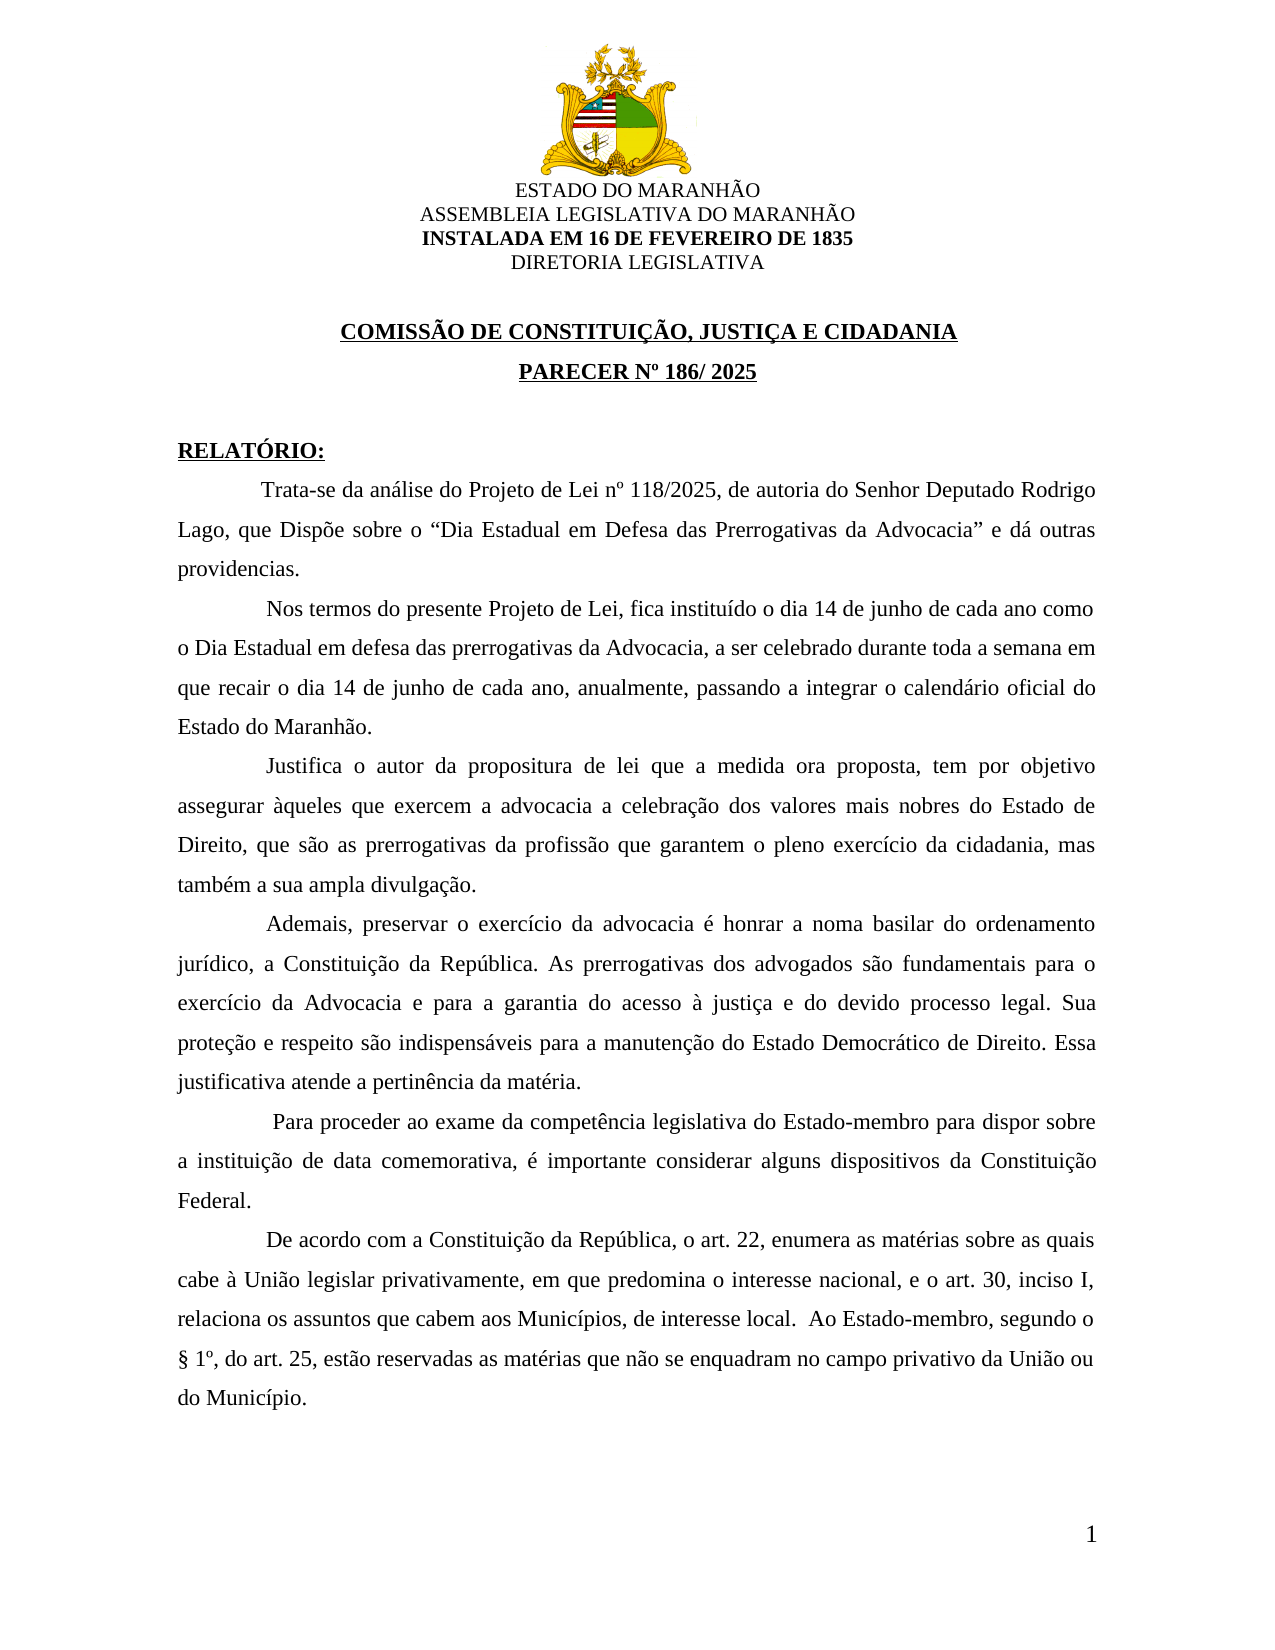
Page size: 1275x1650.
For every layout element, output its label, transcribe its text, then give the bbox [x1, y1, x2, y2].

text Trata-se da análise do Projeto de Lei nº 118/2025, de autoria do Senhor Deputado Rodrigo Lago, que Dispõe sobre o “Dia Estadual em Defesa das Prerrogativas da Advocacia” e dá outras providencias. [177, 476, 1098, 581]
text Ademais, preservar o exercício da advocacia é honrar a noma basilar do ordenamento jurídico, a Constituição da República. As prerrogativas dos advogados são fundamentais para o exercício da Advocacia e para a garantia do acesso à justiça e do devido processo legal. Sua proteção e respeito são indispensáveis para a manutenção do Estado Democrático de Direito. Essa justificativa atende a pertinência da matéria. [177, 910, 1098, 1095]
text Nos termos do presente Projeto de Lei, fica instituído o dia 14 de junho de cada ano como o Dia Estadual em defesa das prerrogativas da Advocacia, a ser celebrado durante toda a semana em que recair o dia 14 de junho de cada ano, anualmente, passando a integrar o calendário oficial do Estado do Maranhão. [177, 594, 1098, 739]
text RELATÓRIO: [177, 437, 1098, 463]
text Para proceder ao exame da competência legislativa do Estado-membro para dispor sobre a instituição de data comemorativa, é importante considerar alguns dispositivos da Constituição Federal. [177, 1108, 1098, 1213]
picture [540, 43, 697, 178]
text De acordo com a Constituição da República, o art. 22, enumera as matérias sobre as quais cabe à União legislar privativamente, em que predomina o interesse nacional, e o art. 30, inciso I, relaciona os assuntos que cabem aos Municípios, de interesse local. Ao Estado-membro, segundo o § 1º, do art. 25, estão reservadas as matérias que não se enquadram no campo privativo da União ou do Município. [177, 1226, 1096, 1411]
text Justifica o autor da propositura de lei que a medida ora proposta, tem por objetivo assegurar àqueles que exercem a advocacia a celebração dos valores mais nobres do Estado de Direito, que são as prerrogativas da profissão que garantem o pleno exercício da cidadania, mas também a sua ampla divulgação. [177, 752, 1098, 897]
text COMISSÃO DE CONSTITUIÇÃO, JUSTIÇA E CIDADANIA [177, 318, 1098, 344]
text PARECER Nº 186/ 2025 [177, 358, 1098, 384]
